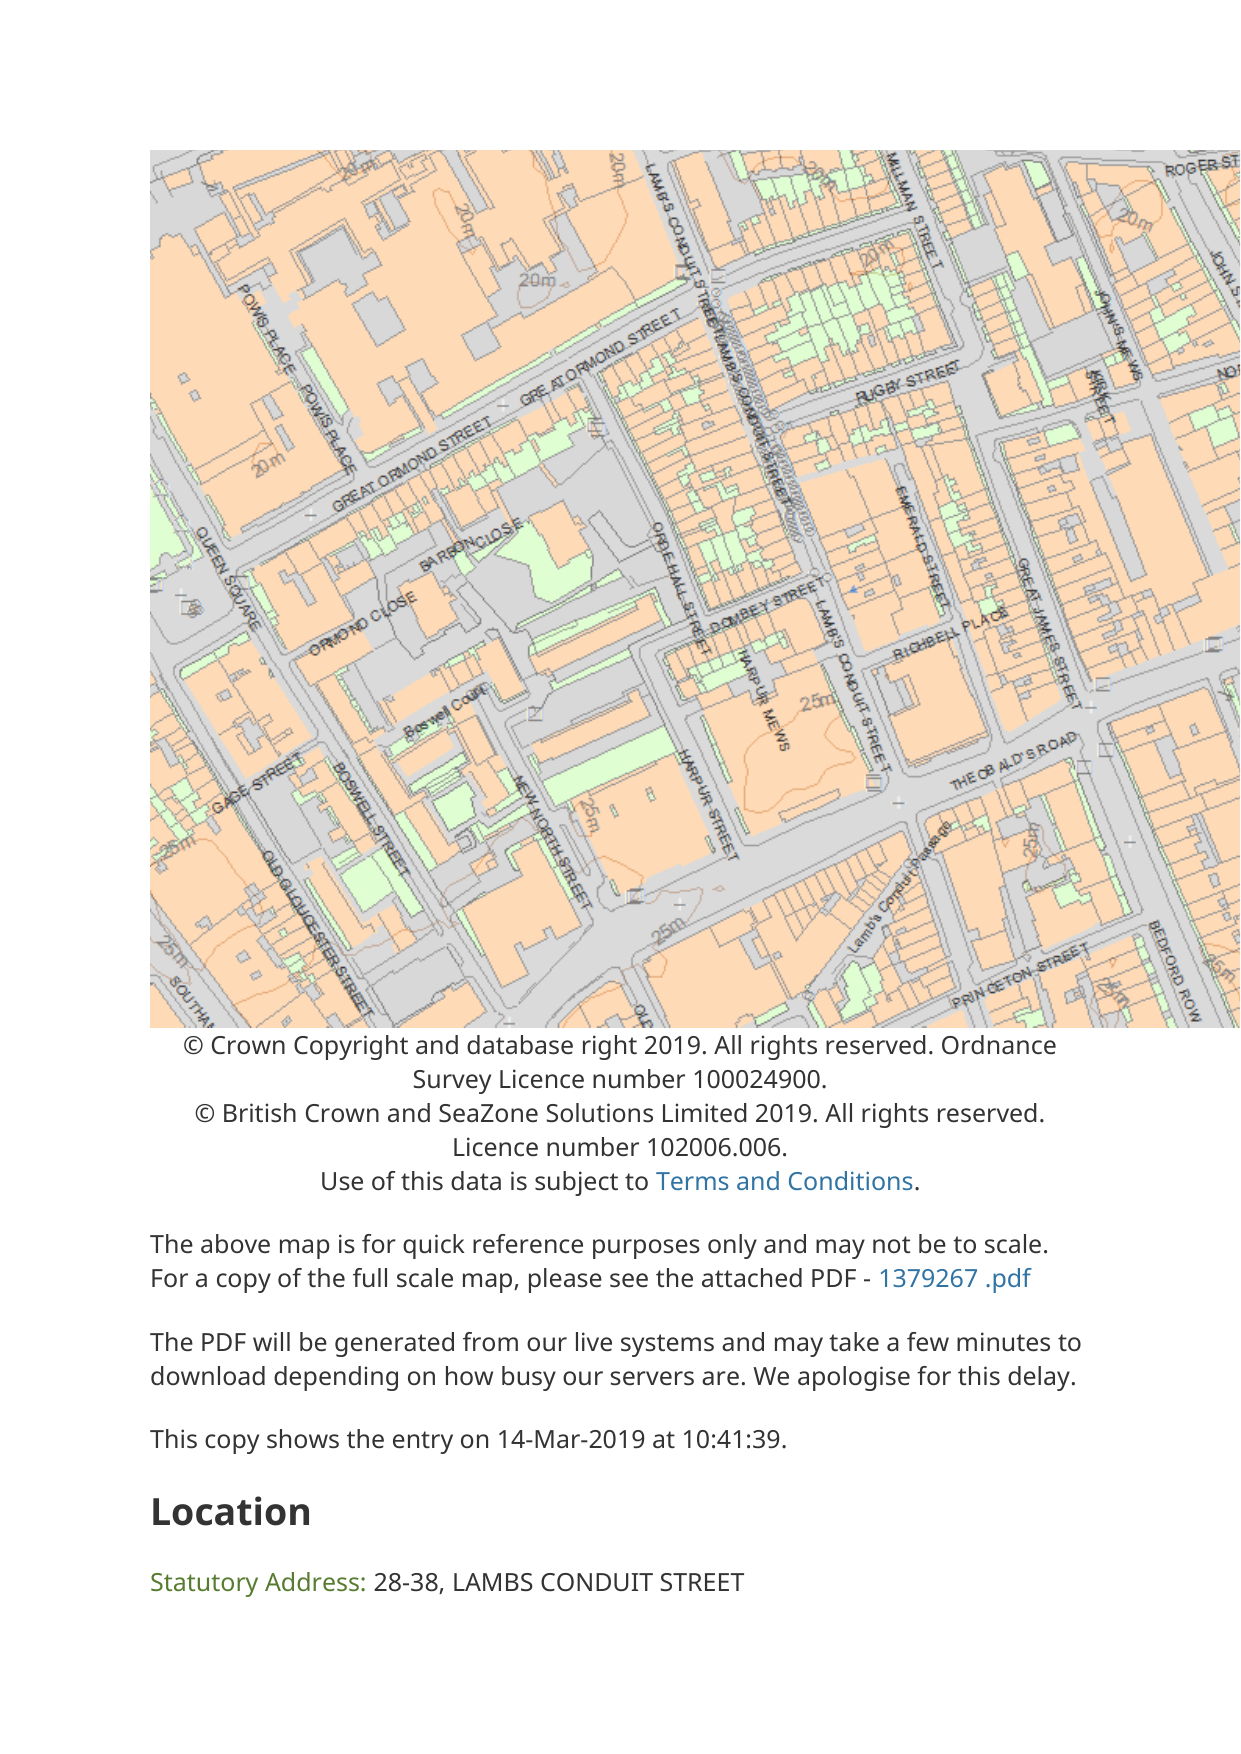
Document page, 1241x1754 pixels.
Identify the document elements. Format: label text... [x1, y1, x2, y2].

text The above map is for quick reference purposes only and may not be to scale. For a copy of the full scale map, please see the attached PDF - 1379267 .pdf [150, 1227, 1090, 1295]
picture [150, 150, 1241, 1028]
text Statutory Address: 28-38, LAMBS CONDUIT STREET [150, 1565, 1090, 1599]
text Location [150, 1485, 1090, 1536]
text © Crown Copyright and database right 2019. All rights reserved. Ordnance Survey Licence number 100024900. © British Crown and SeaZone Solutions Limited 2019. All rights reserved. Licence number 102006.006. Use of this data is subject to Terms and Conditions. [150, 1028, 1090, 1198]
text This copy shows the entry on 14-Mar-2019 at 10:41:39. [150, 1422, 1090, 1456]
text The PDF will be generated from our live systems and may take a few minutes to download depending on how busy our servers are. We apologise for this delay. [150, 1324, 1090, 1392]
